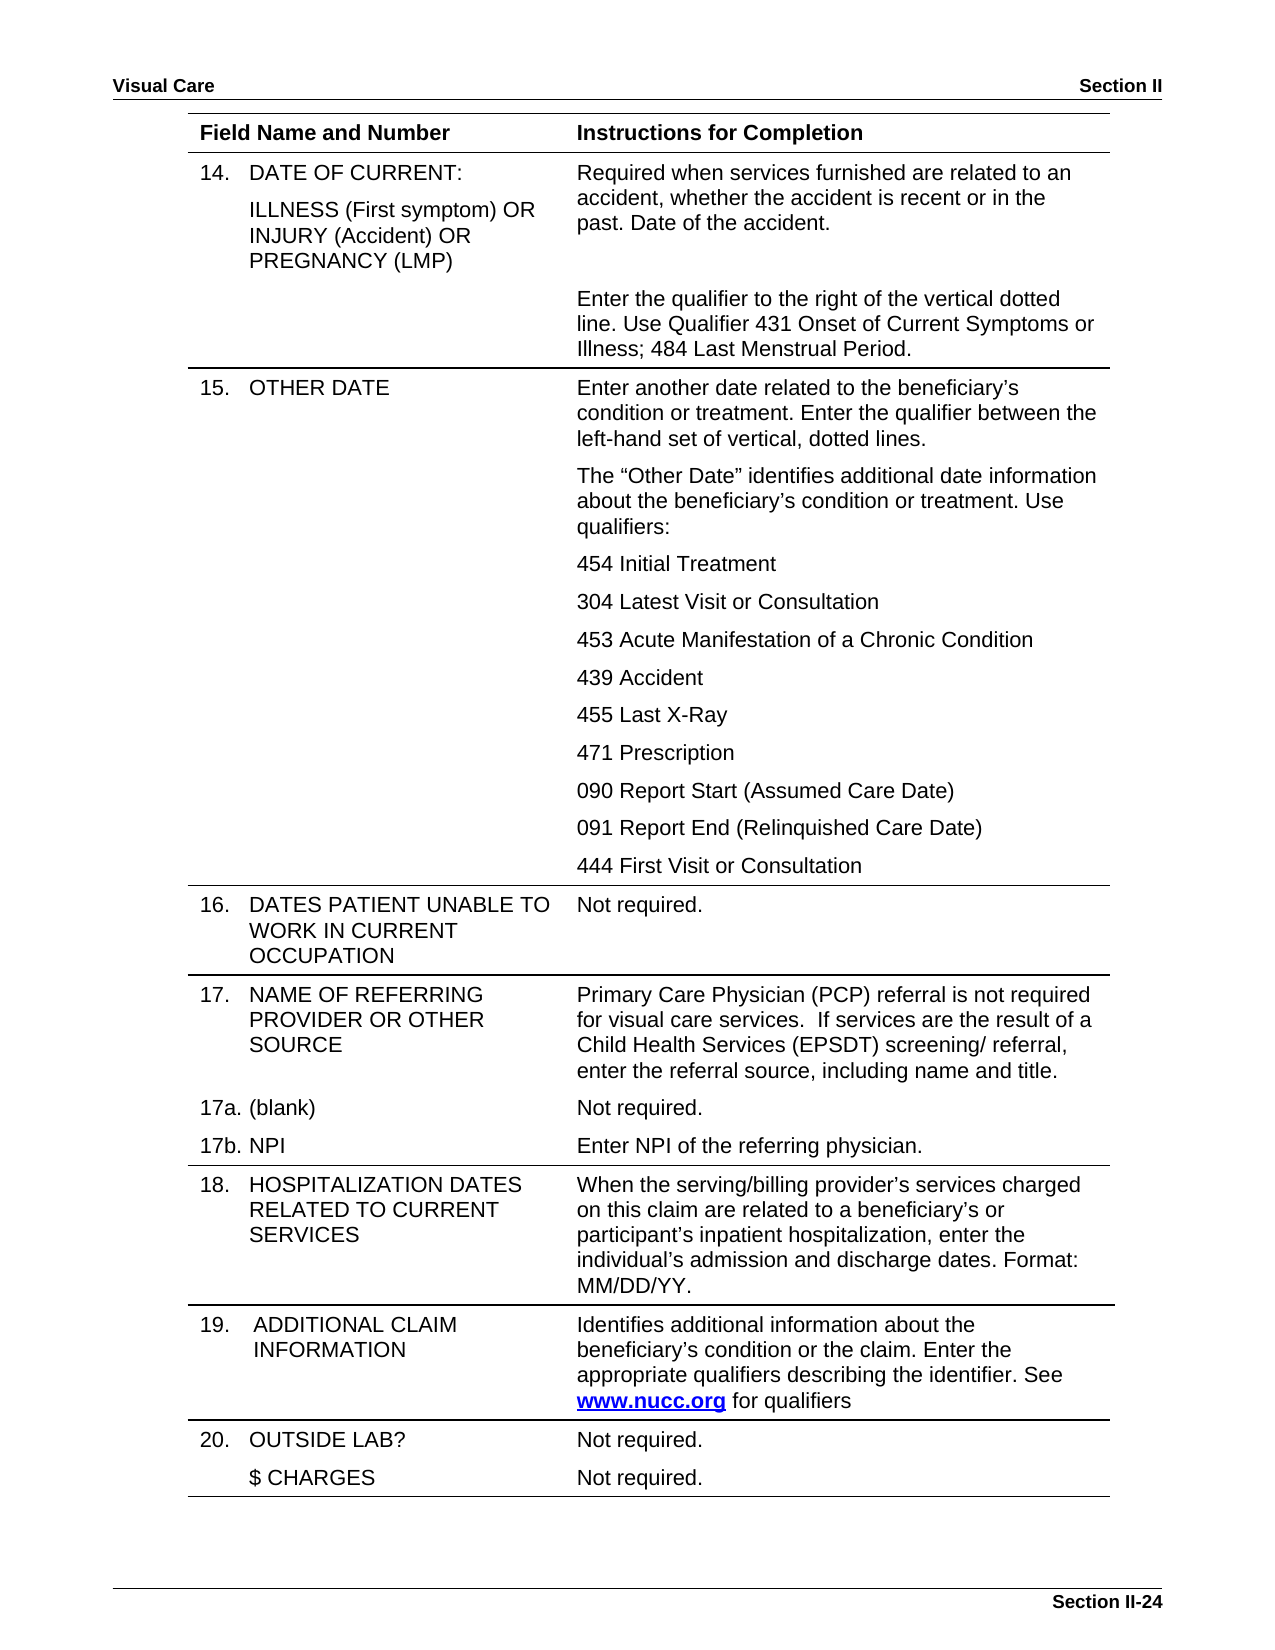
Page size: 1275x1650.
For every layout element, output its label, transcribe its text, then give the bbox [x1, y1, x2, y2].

table_cell Not required. [565, 1089, 1110, 1127]
table_header Field Name and Number [188, 114, 565, 152]
table_cell Primary Care Physician (PCP) referral is not required for visual care services. If services are the result of a Child Health Services (EPSDT) screening/ referral, enter the referral source, including name and title. [565, 976, 1110, 1089]
table_cell 20. OUTSIDE LAB? [188, 1421, 565, 1458]
table_cell Required when services furnished are related to an accident, whether the accident is recent or in the past. Date of the accident. Enter the qualifier to the right of the vertical dotted line. Use Qualifier 431 Onset of Current Symptoms or Illness; 484 Last Menstrual Period. [565, 153, 1110, 367]
table_cell 17b. NPI [188, 1127, 565, 1164]
table_cell Enter another date related to the beneficiary’s condition or treatment. Enter the qualifier between the left-hand set of vertical, dotted lines. The “Other Date” identifies additional date information about the beneficiary’s condition or treatment. Use qualifiers: 454 Initial Treatment 304 Latest Visit or Consultation 453 Acute Manifestation of a Chronic Condition 439 Accident 455 Last X-Ray 471 Prescription 090 Report Start (Assumed Care Date) 091 Report End (Relinquished Care Date) 444 First Visit or Consultation [565, 369, 1110, 884]
table_cell 18. HOSPITALIZATION DATES RELATED TO CURRENT SERVICES [188, 1166, 565, 1304]
table_cell 19. ADDITIONAL CLAIM INFORMATION [188, 1306, 565, 1419]
table_cell Not required. [565, 1421, 1110, 1458]
table_cell 17. NAME OF REFERRING PROVIDER OR OTHER SOURCE [188, 976, 565, 1089]
table_cell Not required. [565, 1458, 1110, 1496]
table_cell When the serving/billing provider’s services charged on this claim are related to a beneficiary’s or participant’s inpatient hospitalization, enter the individual’s admission and discharge dates. Format: MM/DD/YY. [565, 1166, 1110, 1304]
table_cell 17a. (blank) [188, 1089, 565, 1127]
table_cell 15. OTHER DATE [188, 369, 565, 884]
table_cell Identifies additional information about the beneficiary’s condition or the claim. Enter the appropriate qualifiers describing the identifier. See www.nucc.org for qualifiers [565, 1306, 1114, 1419]
table_cell Not required. [565, 886, 1110, 974]
table_cell 14. DATE OF CURRENT: ILLNESS (First symptom) OR INJURY (Accident) OR PREGNANCY (LMP) [188, 153, 565, 367]
table_cell Enter NPI of the referring physician. [565, 1127, 1110, 1164]
table_header Instructions for Completion [565, 114, 1110, 152]
table_cell $ CHARGES [188, 1458, 565, 1496]
table_cell 16. DATES PATIENT UNABLE TO WORK IN CURRENT OCCUPATION [188, 886, 565, 974]
